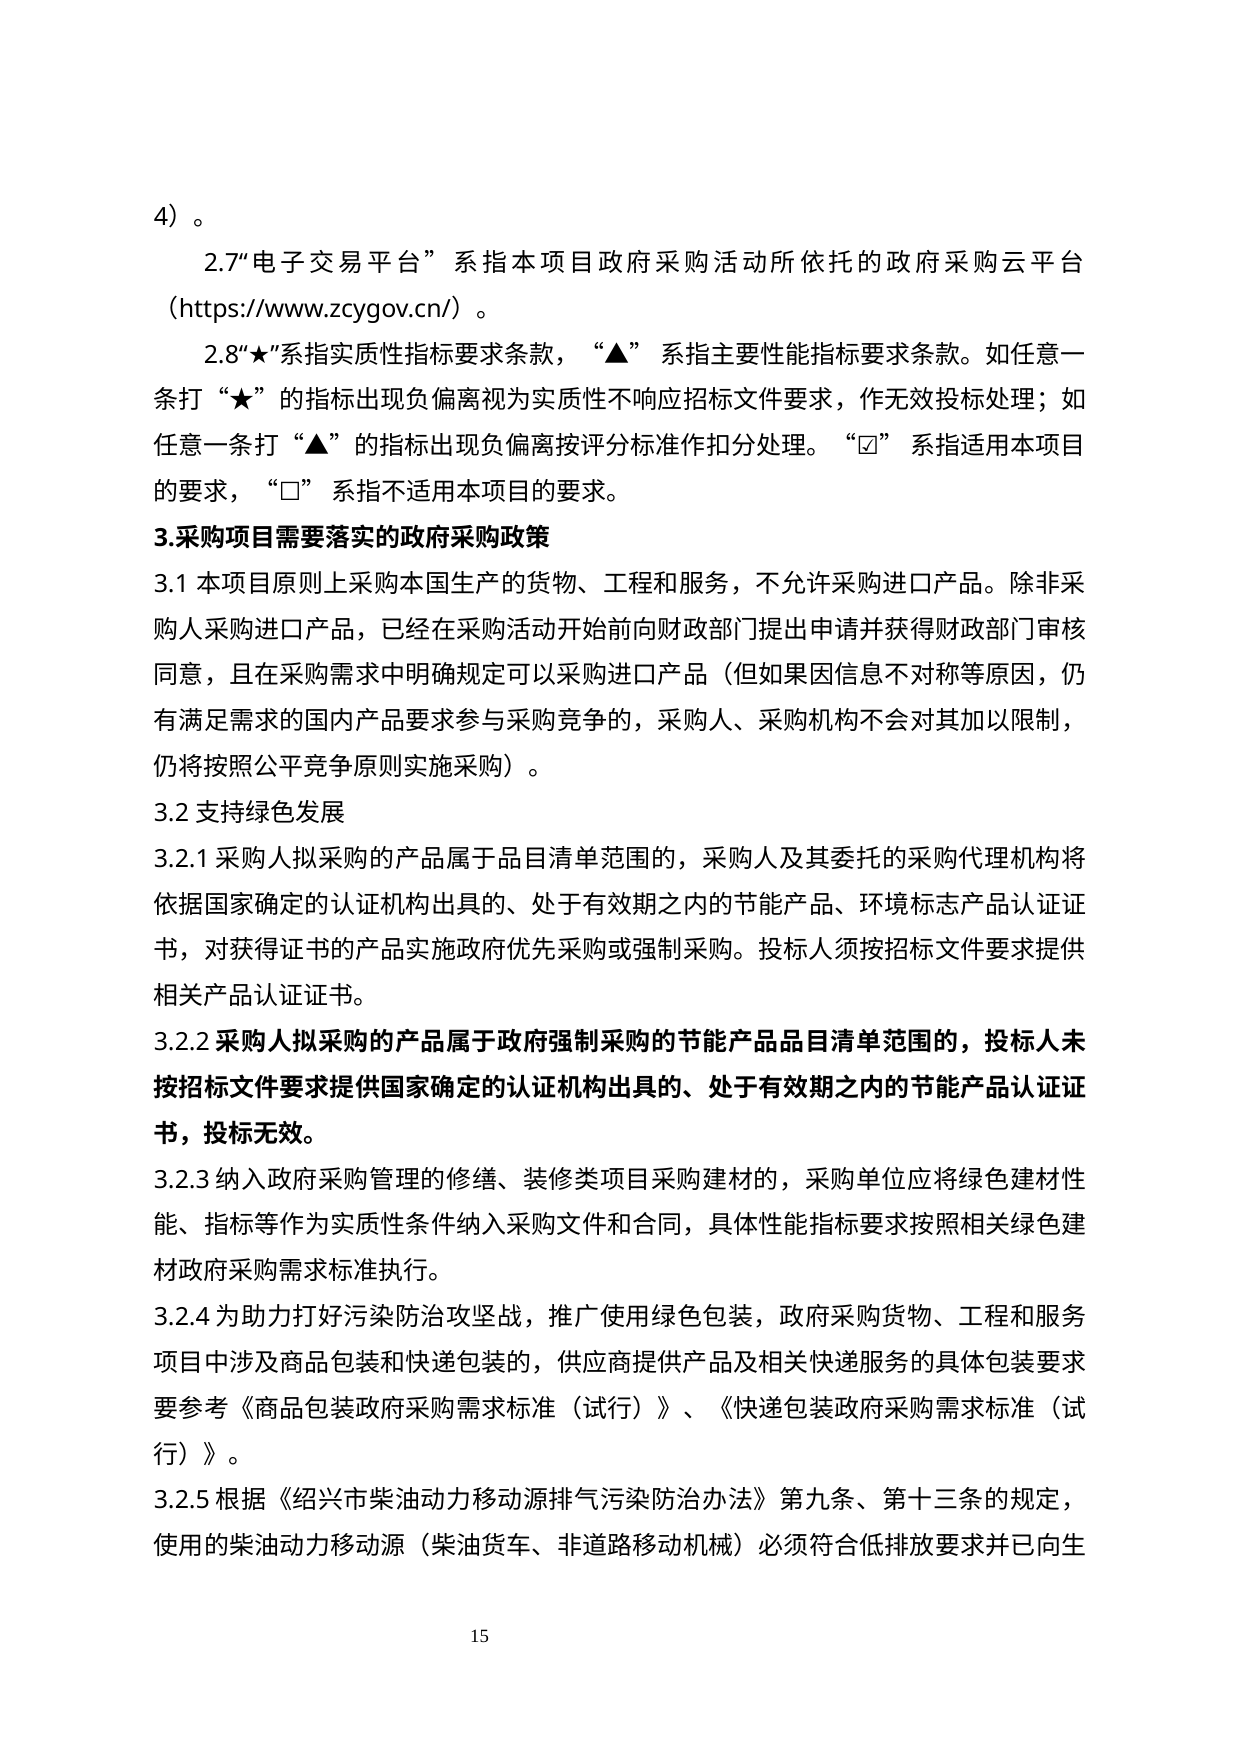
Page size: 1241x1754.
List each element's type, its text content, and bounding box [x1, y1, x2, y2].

text 3.2.1采购人拟采购的产品属于品目清单范围的，采购人及其委托的采购代理机构将依据国家确定的认证机构出具的、处于有效期之内的节能产品、环境标志产品认证证书，对获得证书的产品实施政府优先采购或强制采购。投标人须按招标文件要求提供相关产品认证证书。 [153, 831, 1087, 1014]
text 3.采购项目需要落实的政府采购政策 [153, 510, 1087, 556]
text 3.2.3纳入政府采购管理的修缮、装修类项目采购建材的，采购单位应将绿色建材性能、指标等作为实质性条件纳入采购文件和合同，具体性能指标要求按照相关绿色建材政府采购需求标准执行。 [153, 1151, 1087, 1289]
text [153, 189, 1087, 235]
text 3.2 支持绿色发展 [153, 785, 1087, 831]
text 2.7“电子交易平台”系指本项目政府采购活动所依托的政府采购云平台（https://www.zcygov.cn/）。 [153, 235, 1087, 326]
text 3.1 本项目原则上采购本国生产的货物、工程和服务，不允许采购进口产品。除非采购人采购进口产品，已经在采购活动开始前向财政部门提出申请并获得财政部门审核同意，且在采购需求中明确规定可以采购进口产品（但如果因信息不对称等原因，仍有满足需求的国内产品要求参与采购竞争的，采购人、采购机构不会对其加以限制，仍将按照公平竞争原则实施采购）。 [153, 556, 1087, 785]
text 3.2.2采购人拟采购的产品属于政府强制采购的节能产品品目清单范围的，投标人未按招标文件要求提供国家确定的认证机构出具的、处于有效期之内的节能产品认证证书，投标无效。 [153, 1014, 1087, 1151]
text 3.2.4为助力打好污染防治攻坚战，推广使用绿色包装，政府采购货物、工程和服务项目中涉及商品包装和快递包装的，供应商提供产品及相关快递服务的具体包装要求要参考《商品包装政府采购需求标准（试行）》、《快递包装政府采购需求标准（试行）》。 [153, 1289, 1087, 1472]
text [153, 1472, 1087, 1564]
text 2.8“★”系指实质性指标要求条款，“▲” 系指主要性能指标要求条款。如任意一条打“★”的指标出现负偏离视为实质性不响应招标文件要求，作无效投标处理；如任意一条打“▲”的指标出现负偏离按评分标准作扣分处理。“☑” 系指适用本项目的要求，“☐” 系指不适用本项目的要求。 [153, 326, 1087, 510]
